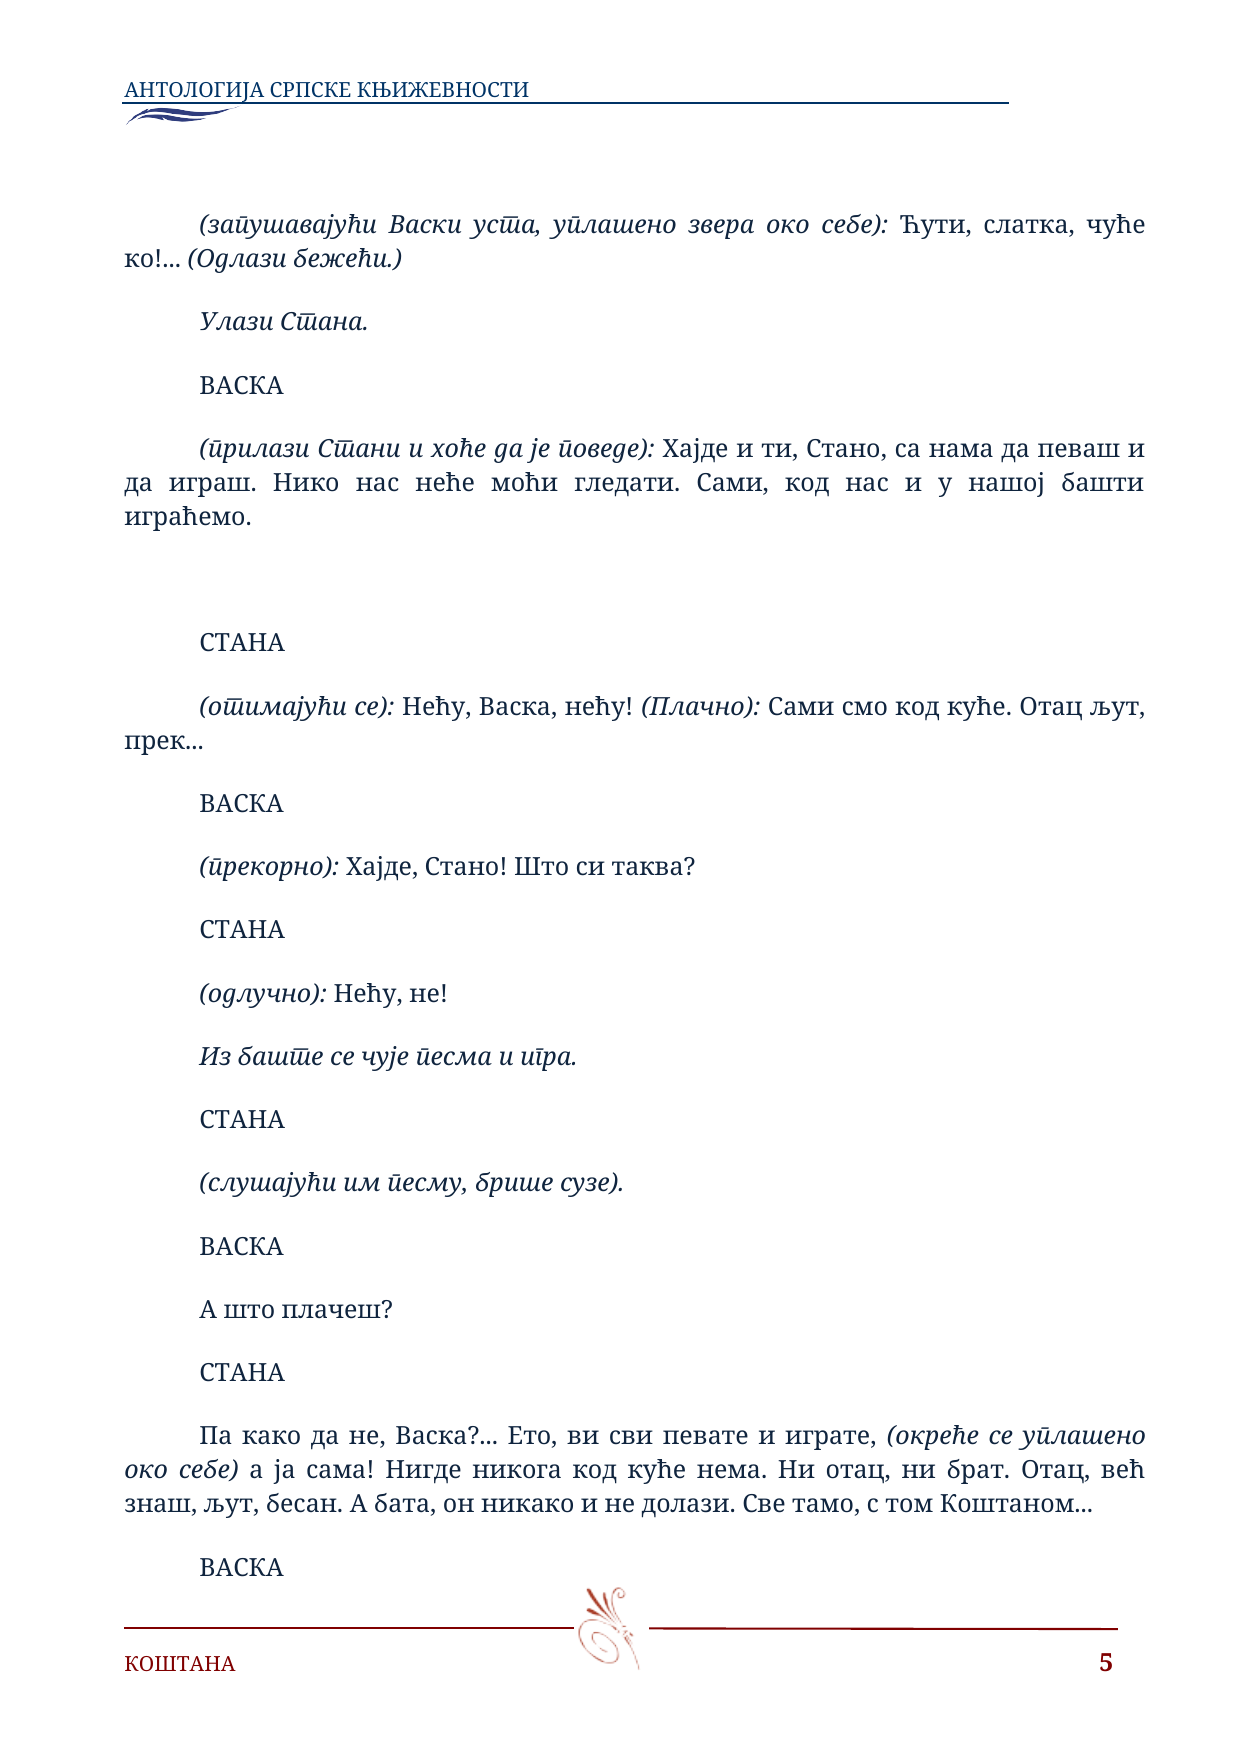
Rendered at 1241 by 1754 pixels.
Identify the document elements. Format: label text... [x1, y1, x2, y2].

text Улази Стана. [124, 304, 1146, 338]
text СТАНА [124, 1102, 1146, 1136]
text (слушајући им песму, брише сузе). [124, 1165, 1146, 1199]
text Па како да не, Васка?... Ето, ви сви певате и играте, (окреће се уплашено око себе) а ја сама! Нигде никога код куће нема. Ни отац, ни брат. Отац, већ знаш, љут, бесан. А бата, он никако и не долази. Све тамо, с том Коштаном... [124, 1418, 1146, 1520]
text СТАНА [124, 912, 1146, 946]
text СТАНА [124, 625, 1146, 659]
text ВАСКА [124, 1549, 1146, 1583]
text Из баште се чује песма и игра. [124, 1038, 1146, 1073]
text ВАСКА [124, 367, 1146, 401]
text СТАНА [124, 1355, 1146, 1389]
text ВАСКА [124, 786, 1146, 820]
text (запушавајући Васки уста, уплашено звера око себе): Ћути, слатка, чуће ко!... (Одлази бежећи.) [124, 207, 1146, 275]
text (одлучно): Нећу, не! [124, 975, 1146, 1009]
text (прилази Стани и хоће да је поведе): Хајде и ти, Стано, са нама да певаш и да играш. Нико нас неће моћи гледати. Сами, код нас и у нашој башти играћемо. [124, 431, 1146, 533]
text А што плачеш? [124, 1291, 1146, 1326]
text (прекорно): Хајде, Стано! Што си таква? [124, 849, 1146, 883]
text ВАСКА [124, 1228, 1146, 1262]
text (отимајући се): Нећу, Васка, нећу! (Плачно): Сами смо код куће. Отац љут, прек... [124, 688, 1146, 756]
